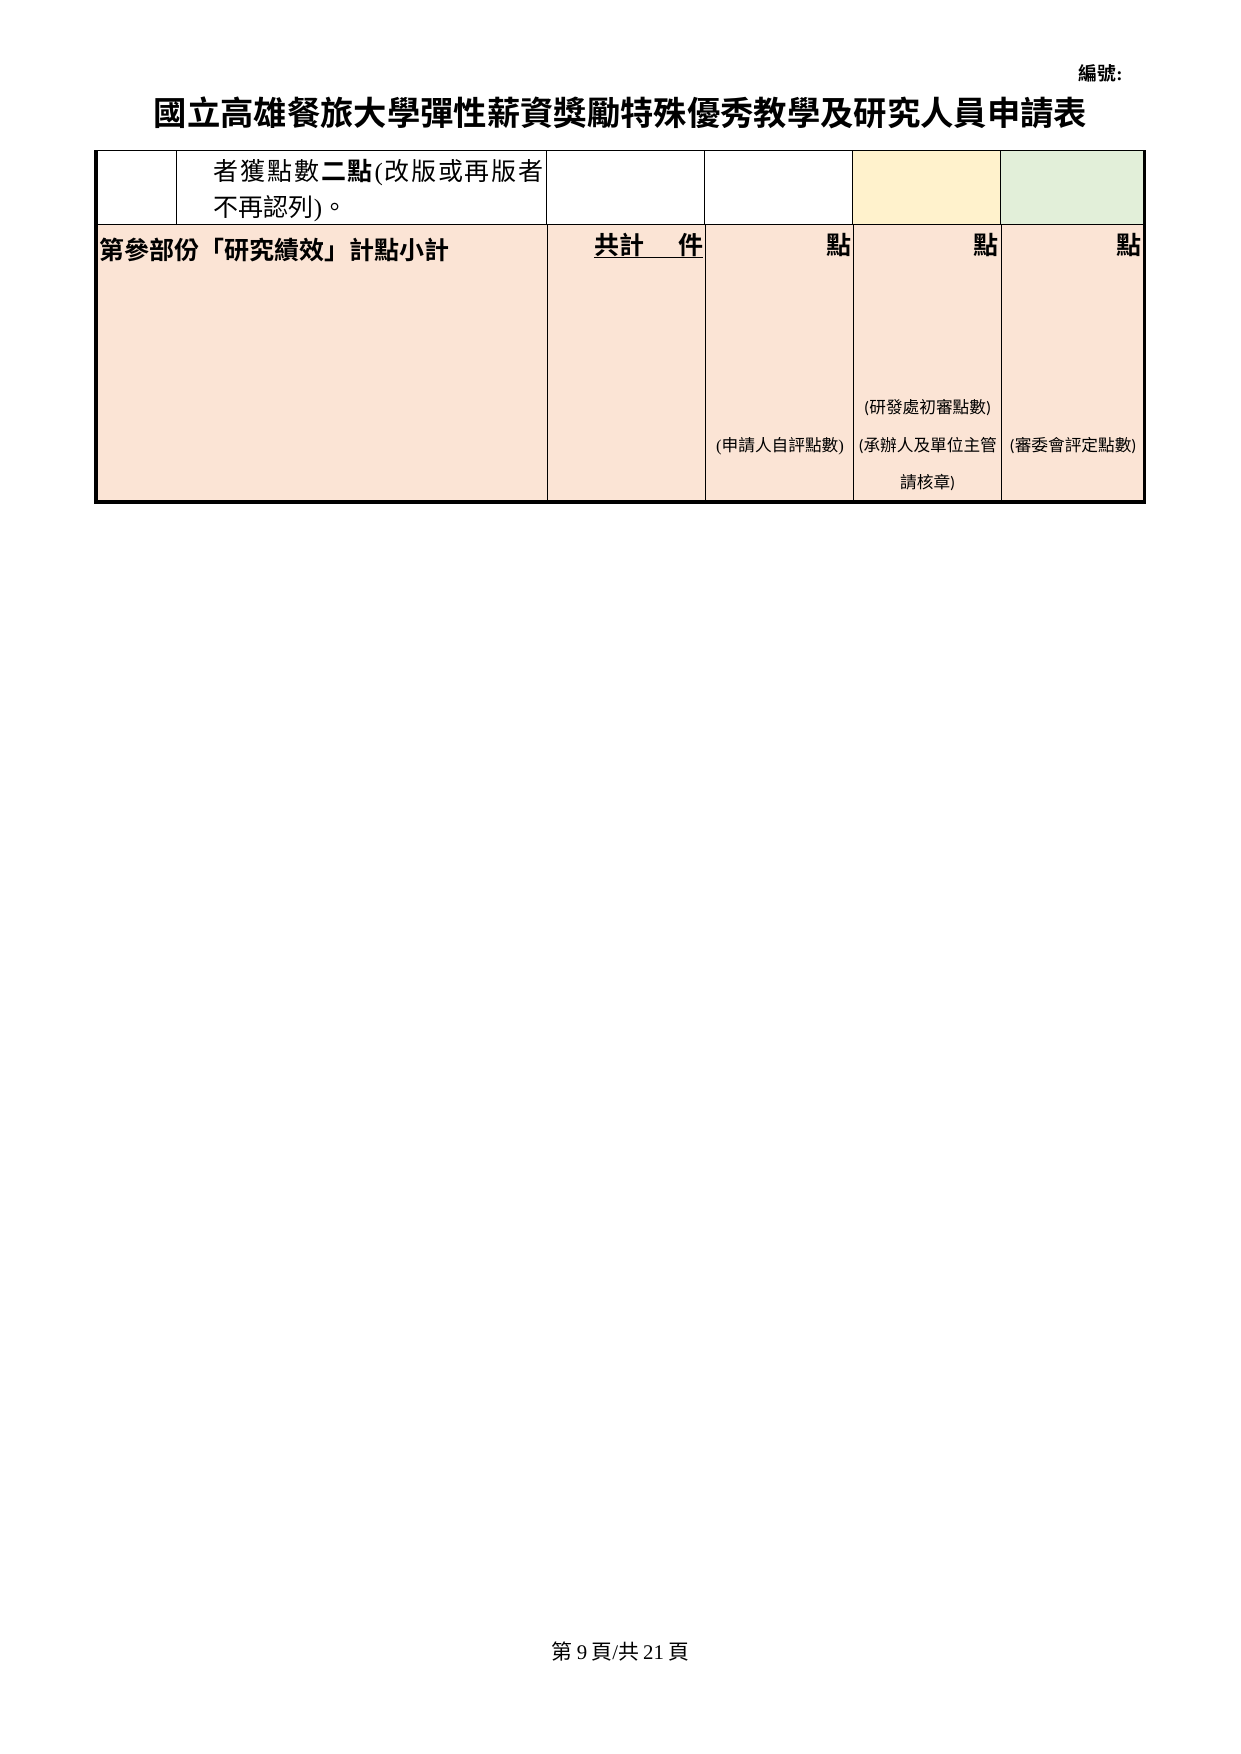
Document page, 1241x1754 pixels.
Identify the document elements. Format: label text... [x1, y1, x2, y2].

table_cell (研發處初審點數) (承辦人及單位主管請核章) [854, 388, 1001, 500]
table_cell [177, 151, 546, 224]
table_cell [705, 151, 852, 224]
table_cell [853, 151, 1000, 224]
table_cell 共計 件 [548, 225, 705, 388]
table_cell [548, 388, 705, 500]
table_cell 點 [706, 225, 853, 388]
table_cell (審委會評定點數) [1002, 388, 1143, 500]
table_cell 點 [854, 225, 1001, 388]
table_cell [547, 151, 704, 224]
table_cell 點 [1002, 225, 1143, 388]
table_cell □ [98, 151, 176, 224]
table_cell 第參部份「研究績效」計點小計 [98, 225, 547, 388]
table_cell [98, 388, 547, 500]
table_cell [1001, 151, 1143, 224]
table_cell (申請人自評點數) [706, 388, 853, 500]
